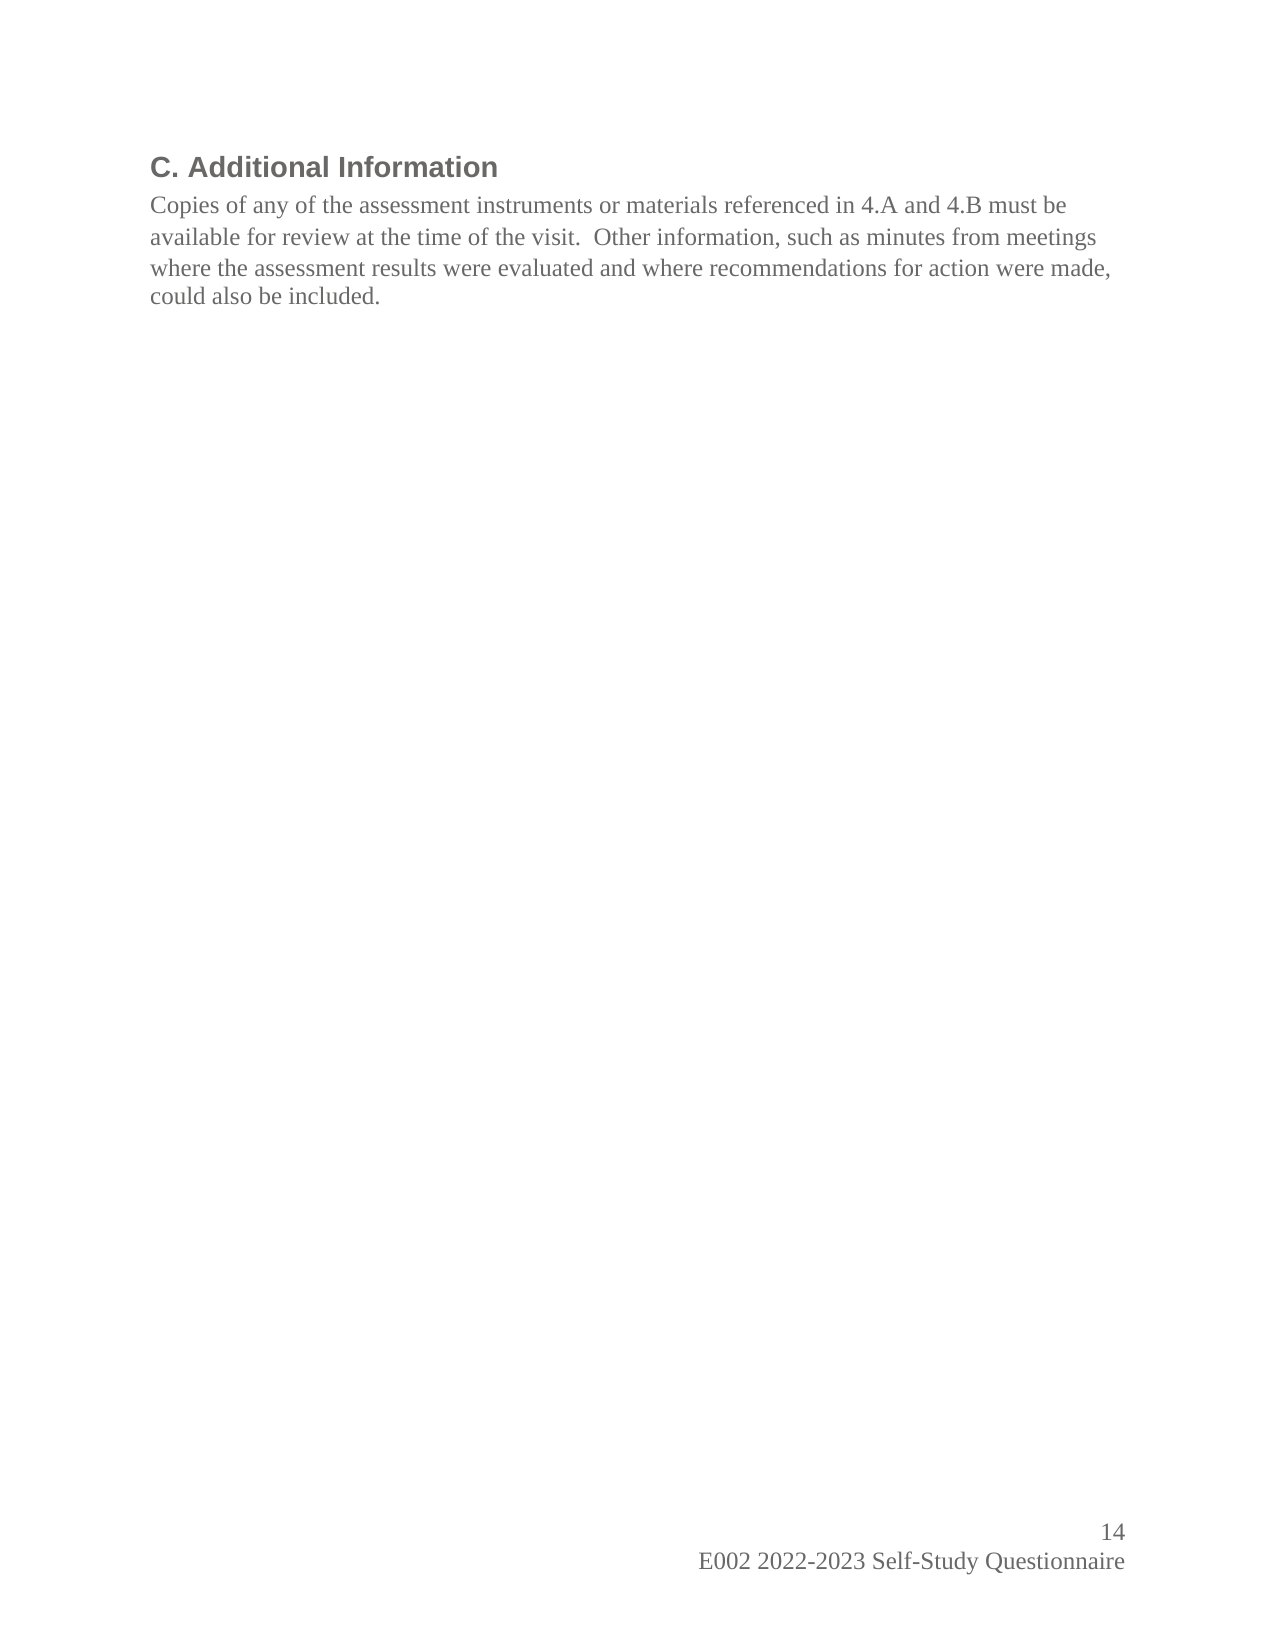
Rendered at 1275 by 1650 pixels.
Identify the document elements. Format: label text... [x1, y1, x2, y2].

text Copies of any of the assessment instruments or materials referenced in 4.A and 4.B must be available for review at the time of the visit. Other information, such as minutes from meetings where the assessment results were evaluated and where recommendations for action were made, could also be included. [150, 190, 1125, 310]
subtitle Additional Information [150, 150, 1125, 183]
